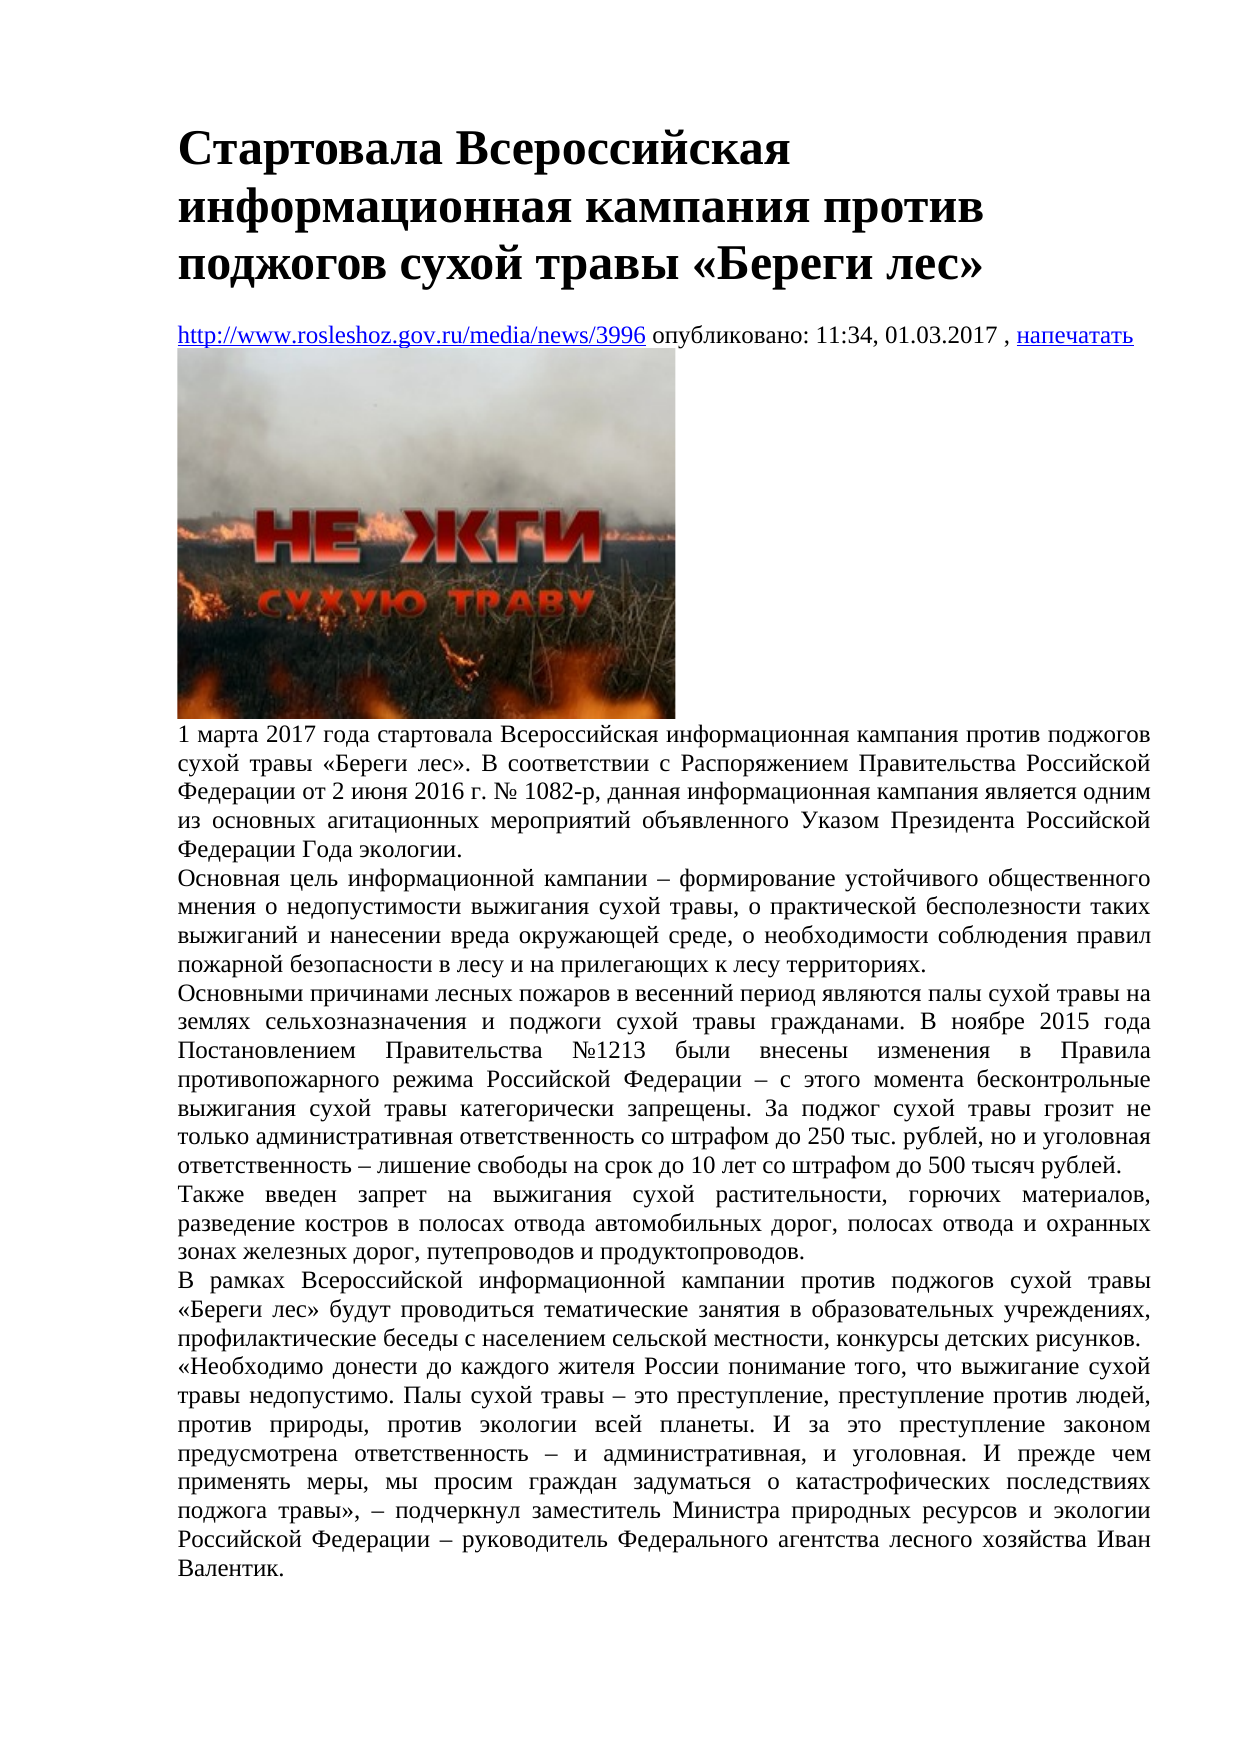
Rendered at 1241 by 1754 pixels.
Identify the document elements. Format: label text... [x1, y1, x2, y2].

text Основная цель информационной кампании – формирование устойчивого общественного мнения о недопустимости выжигания сухой травы, о практической бесполезности таких выжиганий и нанесении вреда окружающей среде, о необходимости соблюдения правил пожарной безопасности в лесу и на прилегающих к лесу территориях. [177, 863, 1152, 978]
text http://www.rosleshoz.gov.ru/media/news/3996 опубликовано: 11:34, 01.03.2017 , напечатать [177, 320, 1152, 348]
text Стартовала Всероссийская информационная кампания против поджогов сухой травы «Береги лес» [177, 118, 1152, 291]
text 1 марта 2017 года стартовала Всероссийская информационная кампания против поджогов сухой травы «Береги лес». В соответствии с Распоряжением Правительства Российской Федерации от 2 июня 2016 г. № 1082-р, данная информационная кампания является одним из основных агитационных мероприятий объявленного Указом Президента Российской Федерации Года экологии. [177, 719, 1152, 863]
picture [177, 348, 676, 719]
text Основными причинами лесных пожаров в весенний период являются палы сухой травы на землях сельхозназначения и поджоги сухой травы гражданами. В ноябре 2015 года Постановлением Правительства №1213 были внесены изменения в Правила противопожарного режима Российской Федерации – с этого момента бесконтрольные выжигания сухой травы категорически запрещены. За поджог сухой травы грозит не только административная ответственность со штрафом до 250 тыс. рублей, но и уголовная ответственность – лишение свободы на срок до 10 лет со штрафом до 500 тысяч рублей. [177, 978, 1152, 1179]
text Также введен запрет на выжигания сухой растительности, горючих материалов, разведение костров в полосах отвода автомобильных дорог, полосах отвода и охранных зонах железных дорог, путепроводов и продуктопроводов. [177, 1179, 1152, 1265]
text В рамках Всероссийской информационной кампании против поджогов сухой травы «Береги лес» будут проводиться тематические занятия в образовательных учреждениях, профилактические беседы с населением сельской местности, конкурсы детских рисунков. [177, 1265, 1152, 1351]
text «Необходимо донести до каждого жителя России понимание того, что выжигание сухой травы недопустимо. Палы сухой травы – это преступление, преступление против людей, против природы, против экологии всей планеты. И за это преступление законом предусмотрена ответственность – и административная, и уголовная. И прежде чем применять меры, мы просим граждан задуматься о катастрофических последствиях поджога травы», – подчеркнул заместитель Министра природных ресурсов и экологии Российской Федерации – руководитель Федерального агентства лесного хозяйства Иван Валентик. [177, 1351, 1152, 1581]
